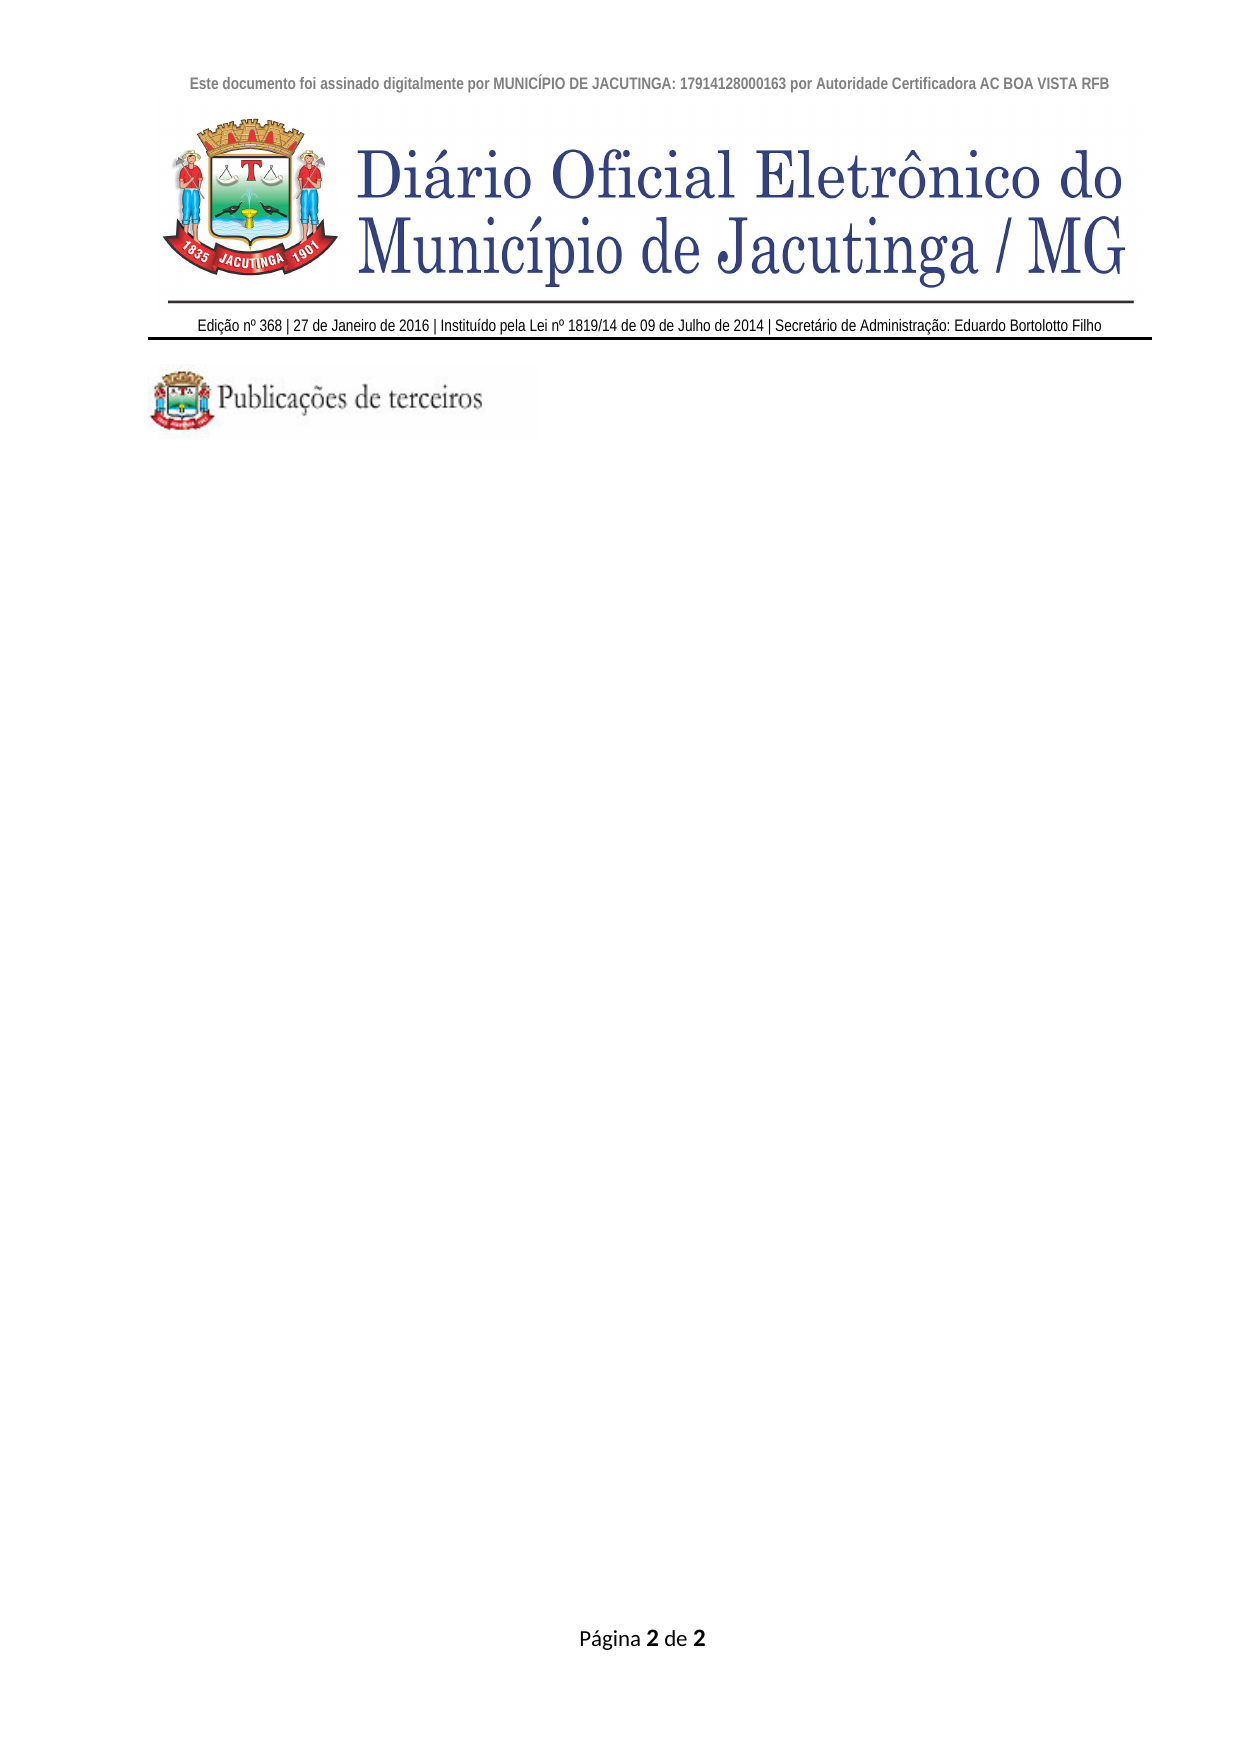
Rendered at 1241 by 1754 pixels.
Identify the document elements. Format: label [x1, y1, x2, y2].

picture [147, 364, 540, 441]
picture [155, 97, 1145, 313]
